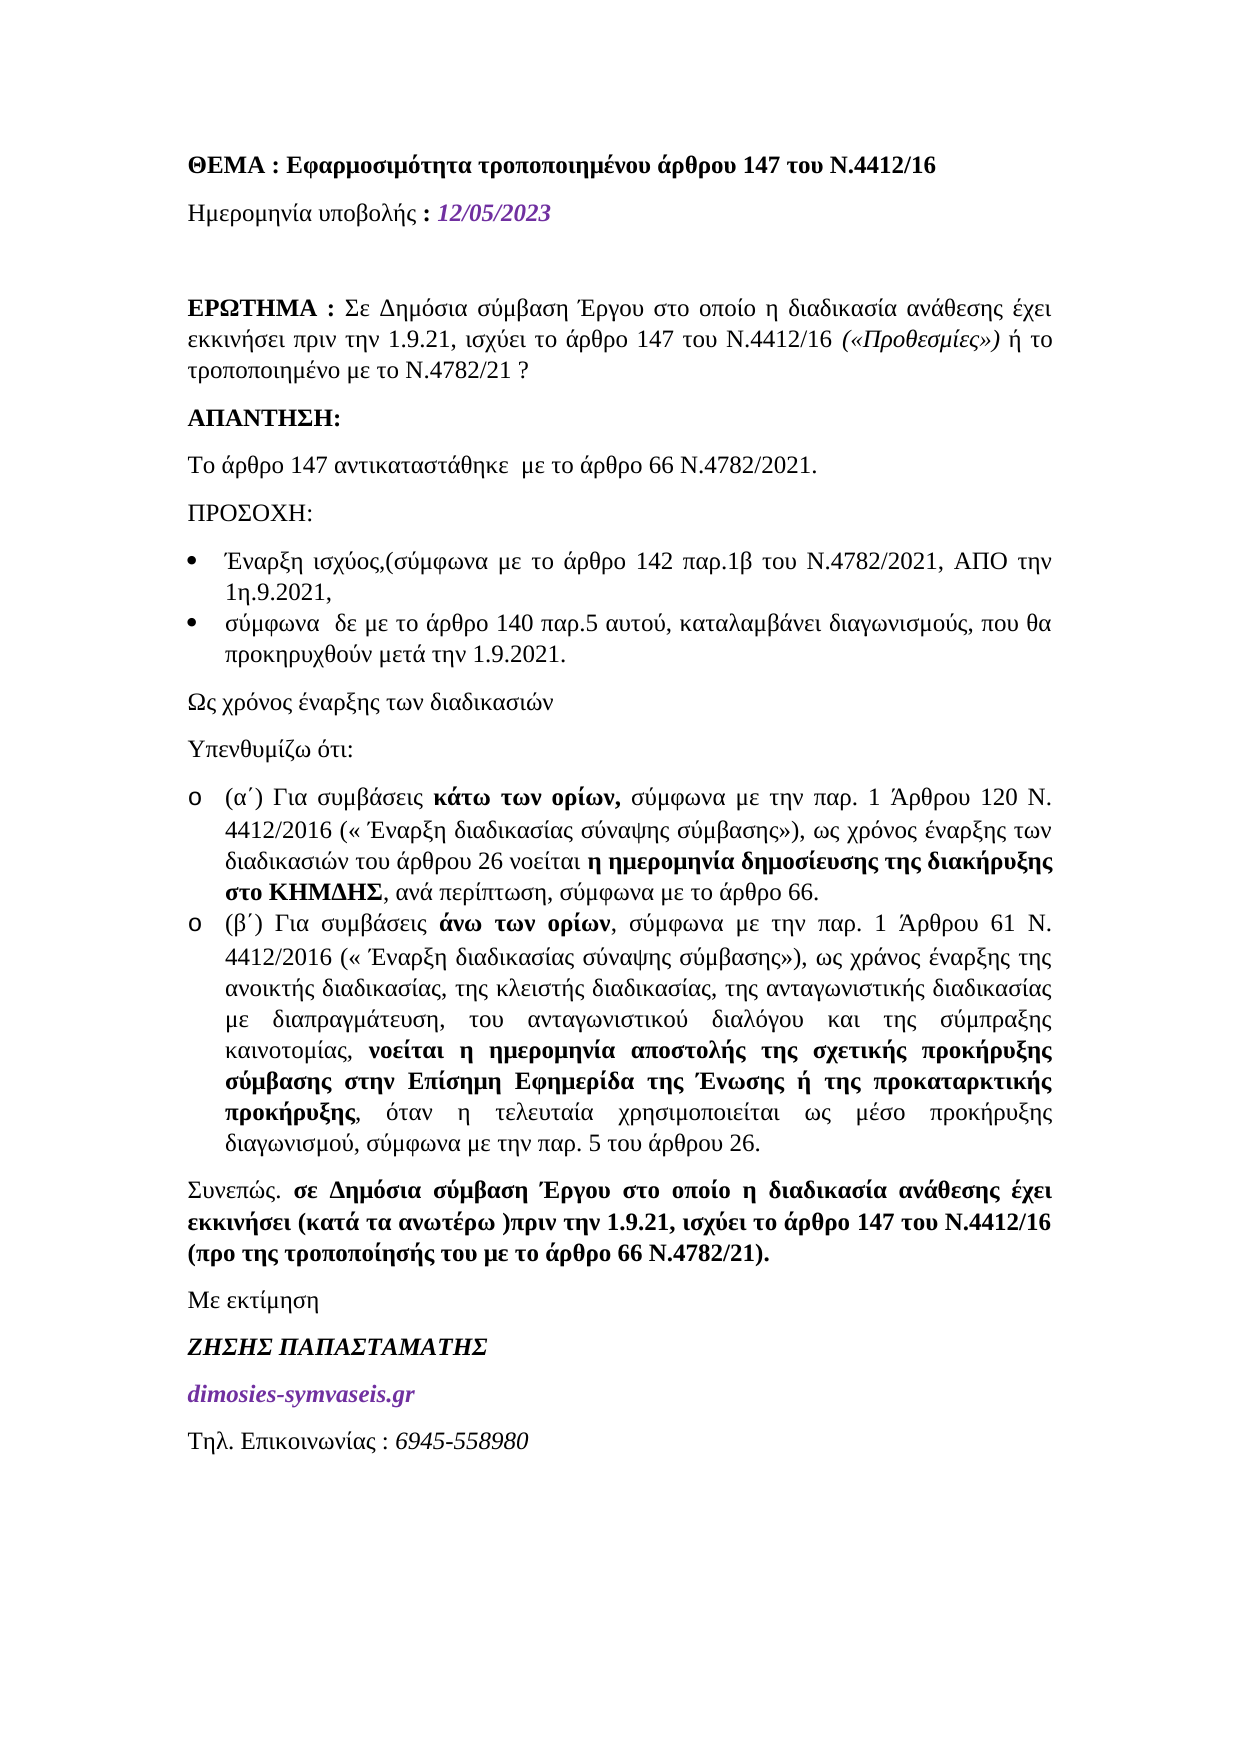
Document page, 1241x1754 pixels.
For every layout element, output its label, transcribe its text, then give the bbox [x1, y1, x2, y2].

text ΖΗΣΗΣ ΠΑΠΑΣΤΑΜΑΤΗΣ [187, 1332, 1053, 1361]
text ΕΡΩΤΗΜΑ : Σε Δημόσια σύμβαση Έργου στο οποίο η διαδικασία ανάθεσης έχει εκκινήσει πριν την 1.9.21, ισχύει το άρθρο 147 του Ν.4412/16 («Προθεσμίες») ή το τροποποιημένο με το Ν.4782/21 ? [187, 293, 1053, 384]
text Ως χρόνος έναρξης των διαδικασιών [187, 687, 1053, 716]
text Υπενθυμίζω ότι: [187, 734, 1053, 763]
text Συνεπώς. σε Δημόσια σύμβαση Έργου στο οποίο η διαδικασία ανάθεσης έχει εκκινήσει (κατά τα ανωτέρω )πριν την 1.9.21, ισχύει το άρθρο 147 του Ν.4412/16 (προ της τροποποίησής του με το άρθρο 66 Ν.4782/21). [187, 1176, 1053, 1266]
text Ημερομηνία υποβολής : 12/05/2023 [187, 198, 1053, 226]
list σύμφωνα δε με το άρθρο 140 παρ.5 αυτού, καταλαμβάνει διαγωνισμούς, που θα προκηρυχθούν μετά την 1.9.2021. [187, 608, 1053, 668]
text ΘΕΜΑ : Εφαρμοσιμότητα τροποποιημένου άρθρου 147 του Ν.4412/16 [187, 150, 1053, 179]
text Τηλ. Επικοινωνίας : 6945-558980 [187, 1426, 1053, 1454]
text ΠΡΟΣΟΧΗ: [187, 498, 1053, 527]
text dimosies-symvaseis.gr [187, 1379, 1053, 1408]
text Με εκτίμηση [187, 1285, 1053, 1314]
list (α΄) Για συμβάσεις κάτω των ορίων, σύμφωνα με την παρ. 1 Άρθρου 120 Ν. 4412/2016 (« Έναρξη διαδικασίας σύναψης σύμβασης»), ως χρόνος έναρξης των διαδικασιών του άρθρου 26 νοείται η ημερομηνία δημοσίευσης της διακήρυξης στο ΚΗΜΔΗΣ, ανά περίπτωση, σύμφωνα με το άρθρο 66. [187, 782, 1053, 906]
list Έναρξη ισχύος,(σύμφωνα με το άρθρο 142 παρ.1β του Ν.4782/2021, ΑΠΟ την 1η.9.2021, [187, 546, 1053, 606]
text Το άρθρο 147 αντικαταστάθηκε με το άρθρο 66 Ν.4782/2021. [187, 451, 1053, 479]
text ΑΠΑΝΤΗΣΗ: [187, 403, 1053, 432]
list (β΄) Για συμβάσεις άνω των ορίων, σύμφωνα με την παρ. 1 Άρθρου 61 Ν. 4412/2016 (« Έναρξη διαδικασίας σύναψης σύμβασης»), ως χράνος έναρξης της ανοικτής διαδικασίας, της κλειστής διαδικασίας, της ανταγωνιστικής διαδικασίας με διαπραγμάτευση, του ανταγωνιστικού διαλόγου και της σύμπραξης καινοτομίας, νοείται η ημερομηνία αποστολής της σχετικής προκήρυξης σύμβασης στην Επίσημη Εφημερίδα της Ένωσης ή της προκαταρκτικής προκήρυξης, όταν η τελευταία χρησιμοποιείται ως μέσο προκήρυξης διαγωνισμού, σύμφωνα με την παρ. 5 του άρθρου 26. [187, 908, 1053, 1157]
